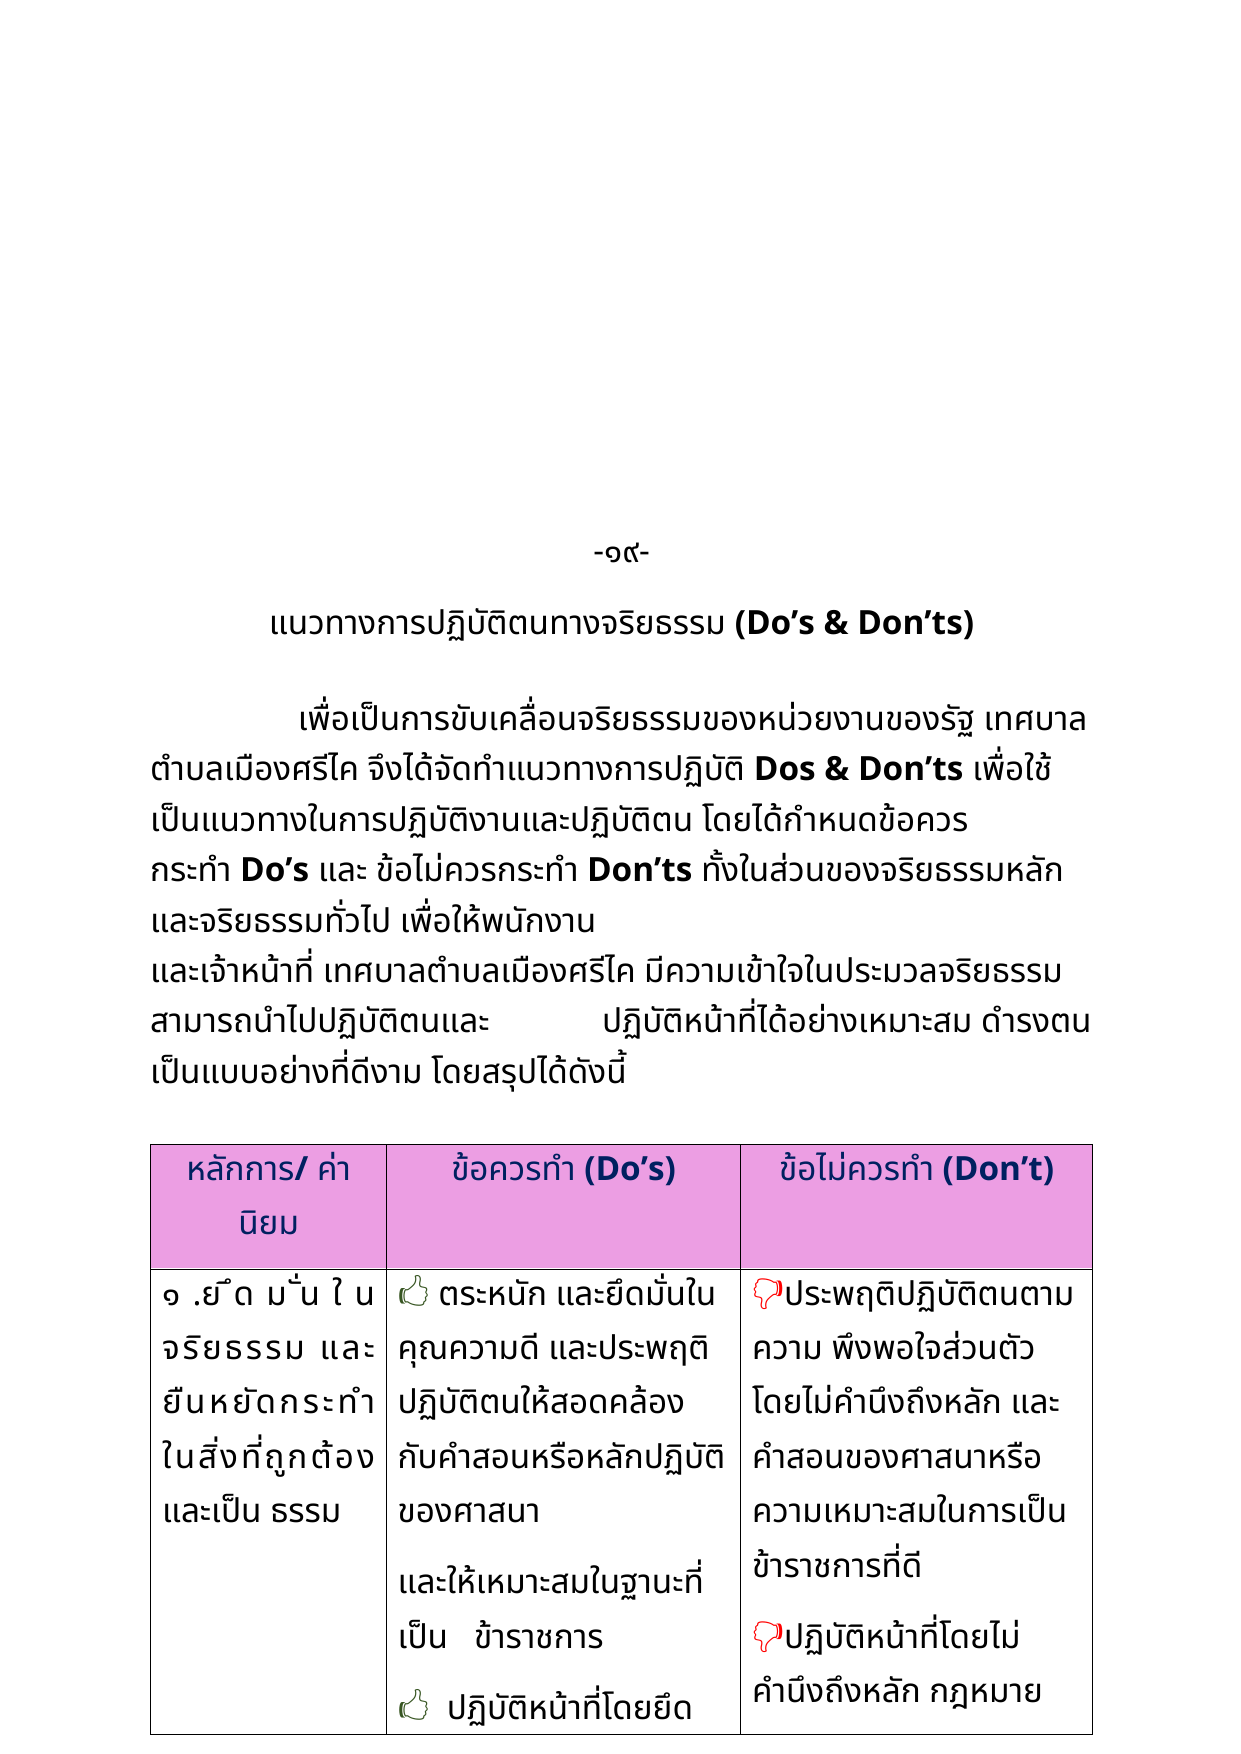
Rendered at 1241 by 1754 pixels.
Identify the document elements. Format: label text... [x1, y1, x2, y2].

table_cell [387, 1270, 740, 1734]
text และเจ้าหน้าที่ เทศบาลตำบลเมืองศรีไค มีความเข้าใจในประมวลจริยธรรม สามารถนำไปปฏิบัติตนและ ปฏิบัติหน้าที่ได้อย่างเหมาะสม ดำรงตนเป็นแบบอย่างที่ดีงาม โดยสรุปได้ดังนี้ [150, 947, 1093, 1098]
text -๑๙- [150, 527, 1093, 578]
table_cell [151, 1270, 386, 1734]
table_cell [741, 1270, 1092, 1734]
table_header หลักการ/ ค่านิยม [151, 1145, 386, 1268]
table_header ข้อควรทำ (Do’s) [387, 1145, 740, 1268]
text เพื่อเป็นการขับเคลื่อนจริยธรรมของหน่วยงานของรัฐ เทศบาลตำบลเมืองศรีไค จึงได้จัดทำแนวทางการปฏิบัติ Dos & Don’ts เพื่อใช้เป็นแนวทางในการปฏิบัติงานและปฏิบัติตน โดยได้กำหนดข้อควร [150, 694, 1093, 846]
text กระทำ Do’s และ ข้อไม่ควรกระทำ Don’ts ทั้งในส่วนของจริยธรรมหลักและจริยธรรมทั่วไป เพื่อให้พนักงาน [150, 846, 1093, 947]
table_header ข้อไม่ควรทำ (Don’t) [741, 1145, 1092, 1268]
text แนวทางการปฏิบัติตนทางจริยธรรม (Do’s & Don’ts) [150, 598, 1093, 649]
